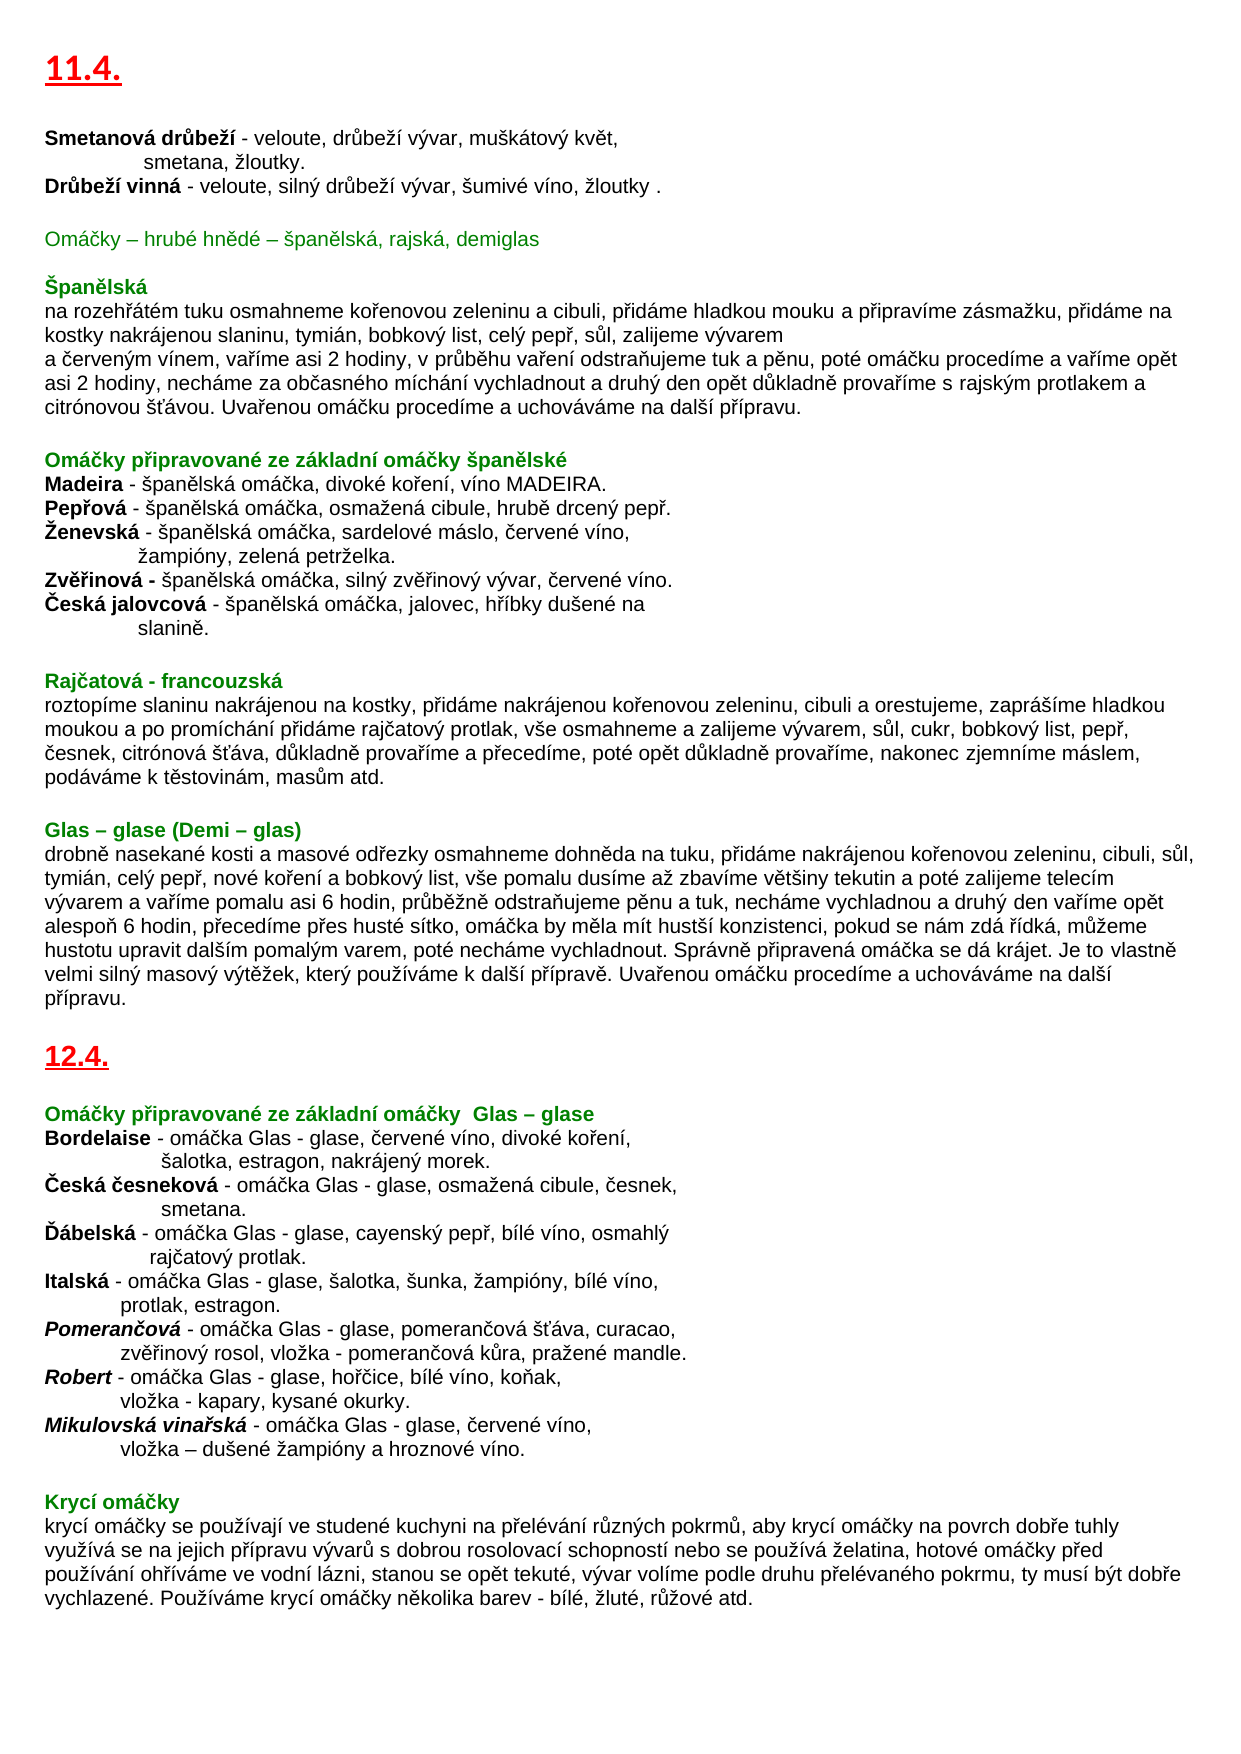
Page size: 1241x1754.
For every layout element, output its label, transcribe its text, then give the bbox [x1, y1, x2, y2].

text Glas – glase (Demi – glas) drobně nasekané kosti a masové odřezky osmahneme dohněda na tuku, přidáme nakrájenou kořenovou zeleninu, cibuli, sůl, tymián, celý pepř, nové koření a bobkový list, vše pomalu dusíme až zbavíme většiny tekutin a poté zalijeme telecím vývarem a vaříme pomalu asi 6 hodin, průběžně odstraňujeme pěnu a tuk, necháme vychladnou a druhý den vaříme opět alespoň 6 hodin, přecedíme přes husté sítko, omáčka by měla mít hustší konzistenci, pokud se nám zdá řídká, můžeme hustotu upravit dalším pomalým varem, poté necháme vychladnout. Správně připravená omáčka se dá krájet. Je to vlastně velmi silný masový výtěžek, který používáme k další přípravě. Uvařenou omáčku procedíme a uchováváme na další přípravu. [44, 818, 1196, 1009]
text Krycí omáčky krycí omáčky se používají ve studené kuchyni na přelévání různých pokrmů, aby krycí omáčky na povrch dobře tuhly využívá se na jejich přípravu vývarů s dobrou rosolovací schopností nebo se používá želatina, hotové omáčky před používání ohříváme ve vodní lázni, stanou se opět tekuté, vývar volíme podle druhu přelévaného pokrmu, ty musí být dobře vychlazené. Používáme krycí omáčky několika barev - bílé, žluté, růžové atd. [44, 1490, 1196, 1610]
text 12.4. [44, 1039, 1196, 1072]
text Omáčky – hrubé hnědé – španělská, rajská, demiglas Španělská na rozehřátém tuku osmahneme kořenovou zeleninu a cibuli, přidáme hladkou mouku a připravíme zásmažku, přidáme na kostky nakrájenou slaninu, tymián, bobkový list, celý pepř, sůl, zalijeme vývarem a červeným vínem, vaříme asi 2 hodiny, v průběhu vaření odstraňujeme tuk a pěnu, poté omáčku procedíme a vaříme opět asi 2 hodiny, necháme za občasného míchání vychladnout a druhý den opět důkladně provaříme s rajským protlakem a citrónovou šťávou. Uvařenou omáčku procedíme a uchováváme na další přípravu. [44, 227, 1196, 419]
text Omáčky připravované ze základní omáčky Glas – glase Bordelaise - omáčka Glas - glase, červené víno, divoké koření, šalotka, estragon, nakrájený morek. Česká česneková - omáčka Glas - glase, osmažená cibule, česnek, smetana. Ďábelská - omáčka Glas - glase, cayenský pepř, bílé víno, osmahlý rajčatový protlak. Italská - omáčka Glas - glase, šalotka, šunka, žampióny, bílé víno, protlak, estragon. Pomerančová - omáčka Glas - glase, pomerančová šťáva, curacao, zvěřinový rosol, vložka - pomerančová kůra, pražené mandle. Robert - omáčka Glas - glase, hořčice, bílé víno, koňak, vložka - kapary, kysané okurky. Mikulovská vinařská - omáčka Glas - glase, červené víno, vložka – dušené žampióny a hroznové víno. [44, 1101, 1196, 1461]
text Omáčky připravované ze základní omáčky španělské Madeira - španělská omáčka, divoké koření, víno MADEIRA. Pepřová - španělská omáčka, osmažená cibule, hrubě drcený pepř. Ženevská - španělská omáčka, sardelové máslo, červené víno, žampióny, zelená petrželka. Zvěřinová - španělská omáčka, silný zvěřinový vývar, červené víno. Česká jalovcová - španělská omáčka, jalovec, hříbky dušené na slanině. [44, 448, 1196, 640]
text Rajčatová - francouzská roztopíme slaninu nakrájenou na kostky, přidáme nakrájenou kořenovou zeleninu, cibuli a orestujeme, zaprášíme hladkou moukou a po promíchání přidáme rajčatový protlak, vše osmahneme a zalijeme vývarem, sůl, cukr, bobkový list, pepř, česnek, citrónová šťáva, důkladně provaříme a přecedíme, poté opět důkladně provaříme, nakonec zjemníme máslem, podáváme k těstovinám, masům atd. [44, 669, 1196, 789]
text Smetanová drůbeží - veloute, drůbeží vývar, muškátový květ, smetana, žloutky. Drůbeží vinná - veloute, silný drůbeží vývar, šumivé víno, žloutky . [44, 126, 1196, 198]
text 11.4. [44, 44, 1196, 90]
